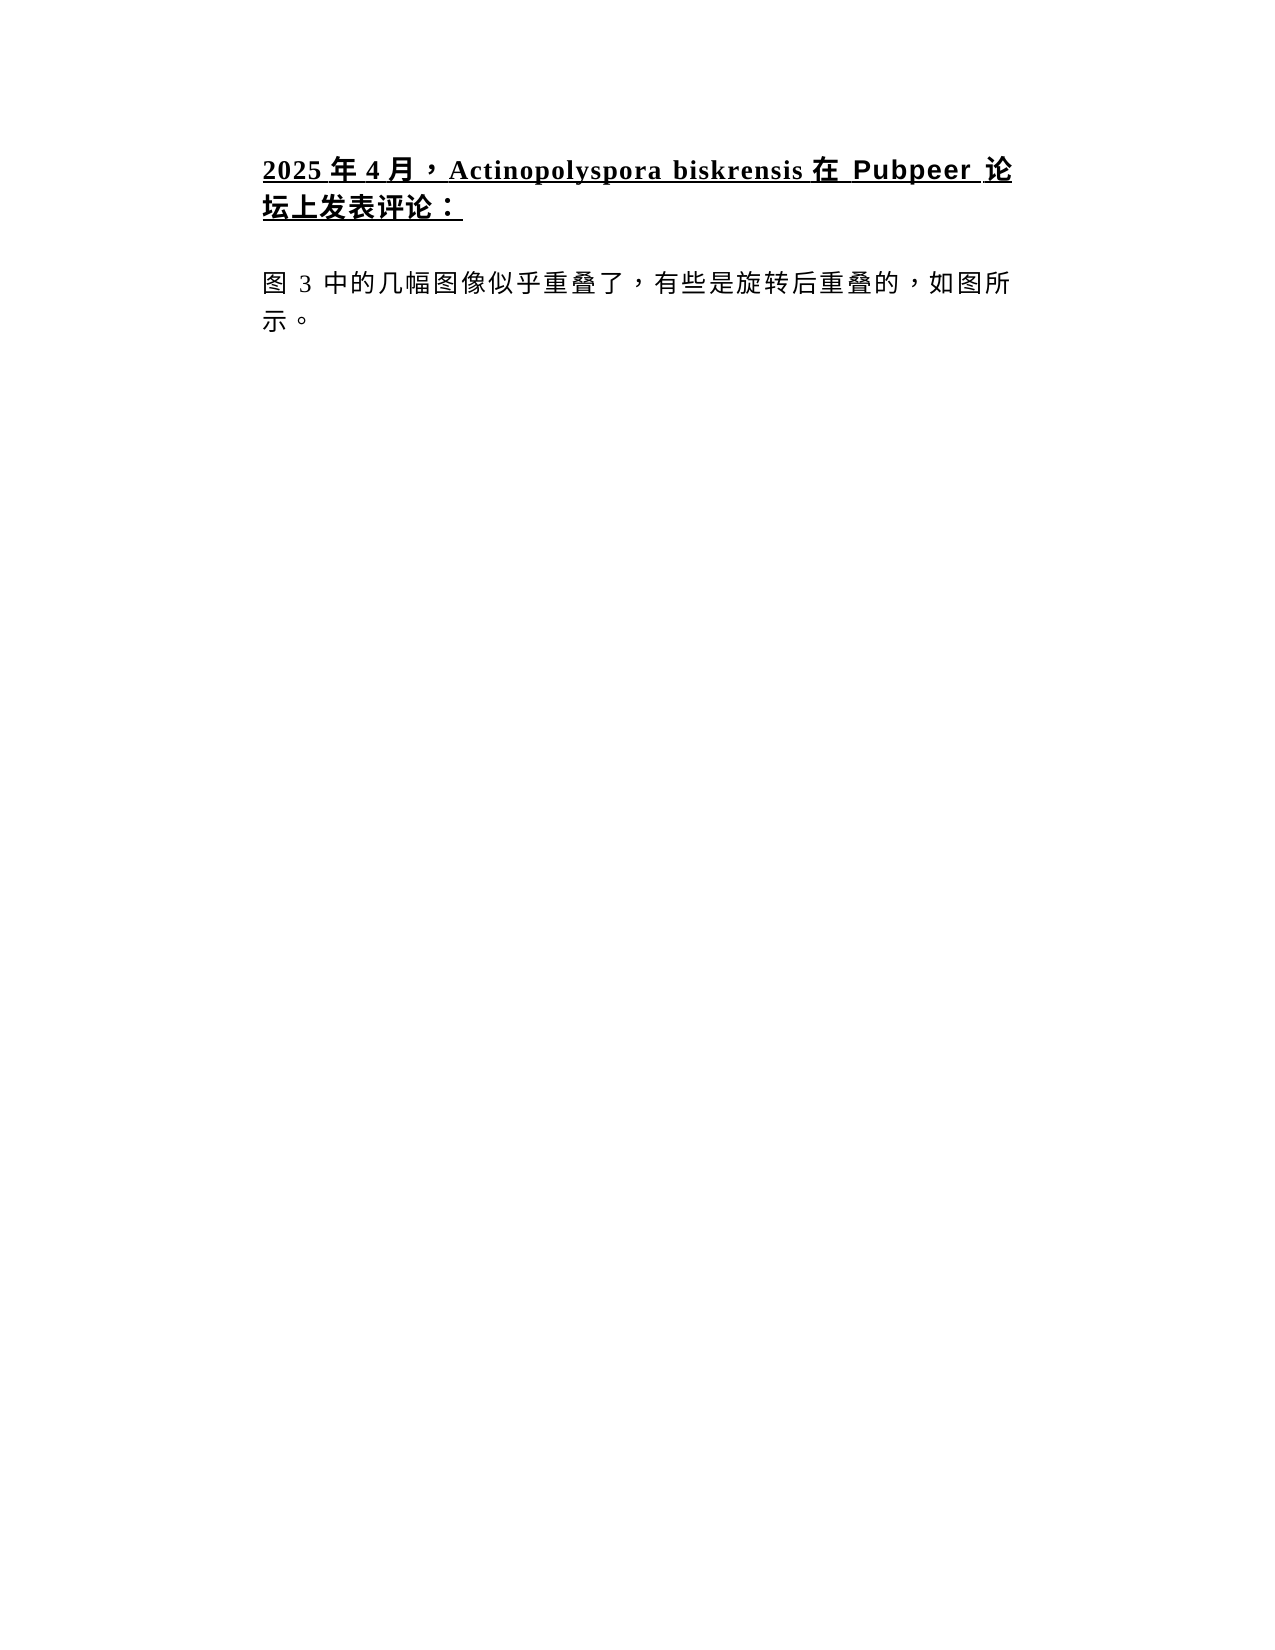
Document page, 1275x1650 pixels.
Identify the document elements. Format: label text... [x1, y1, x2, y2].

text 图 3 中的几幅图像似乎重叠了，有些是旋转后重叠的，如图所示。 [262, 262, 1012, 337]
text 2025年4月，Actinopolyspora biskrensis在 Pubpeer 论坛上发表评论： [262, 150, 1012, 181]
text 2025年4月，Actinopolyspora biskrensis在 Pubpeer 论坛上发表评论： [262, 182, 1012, 225]
